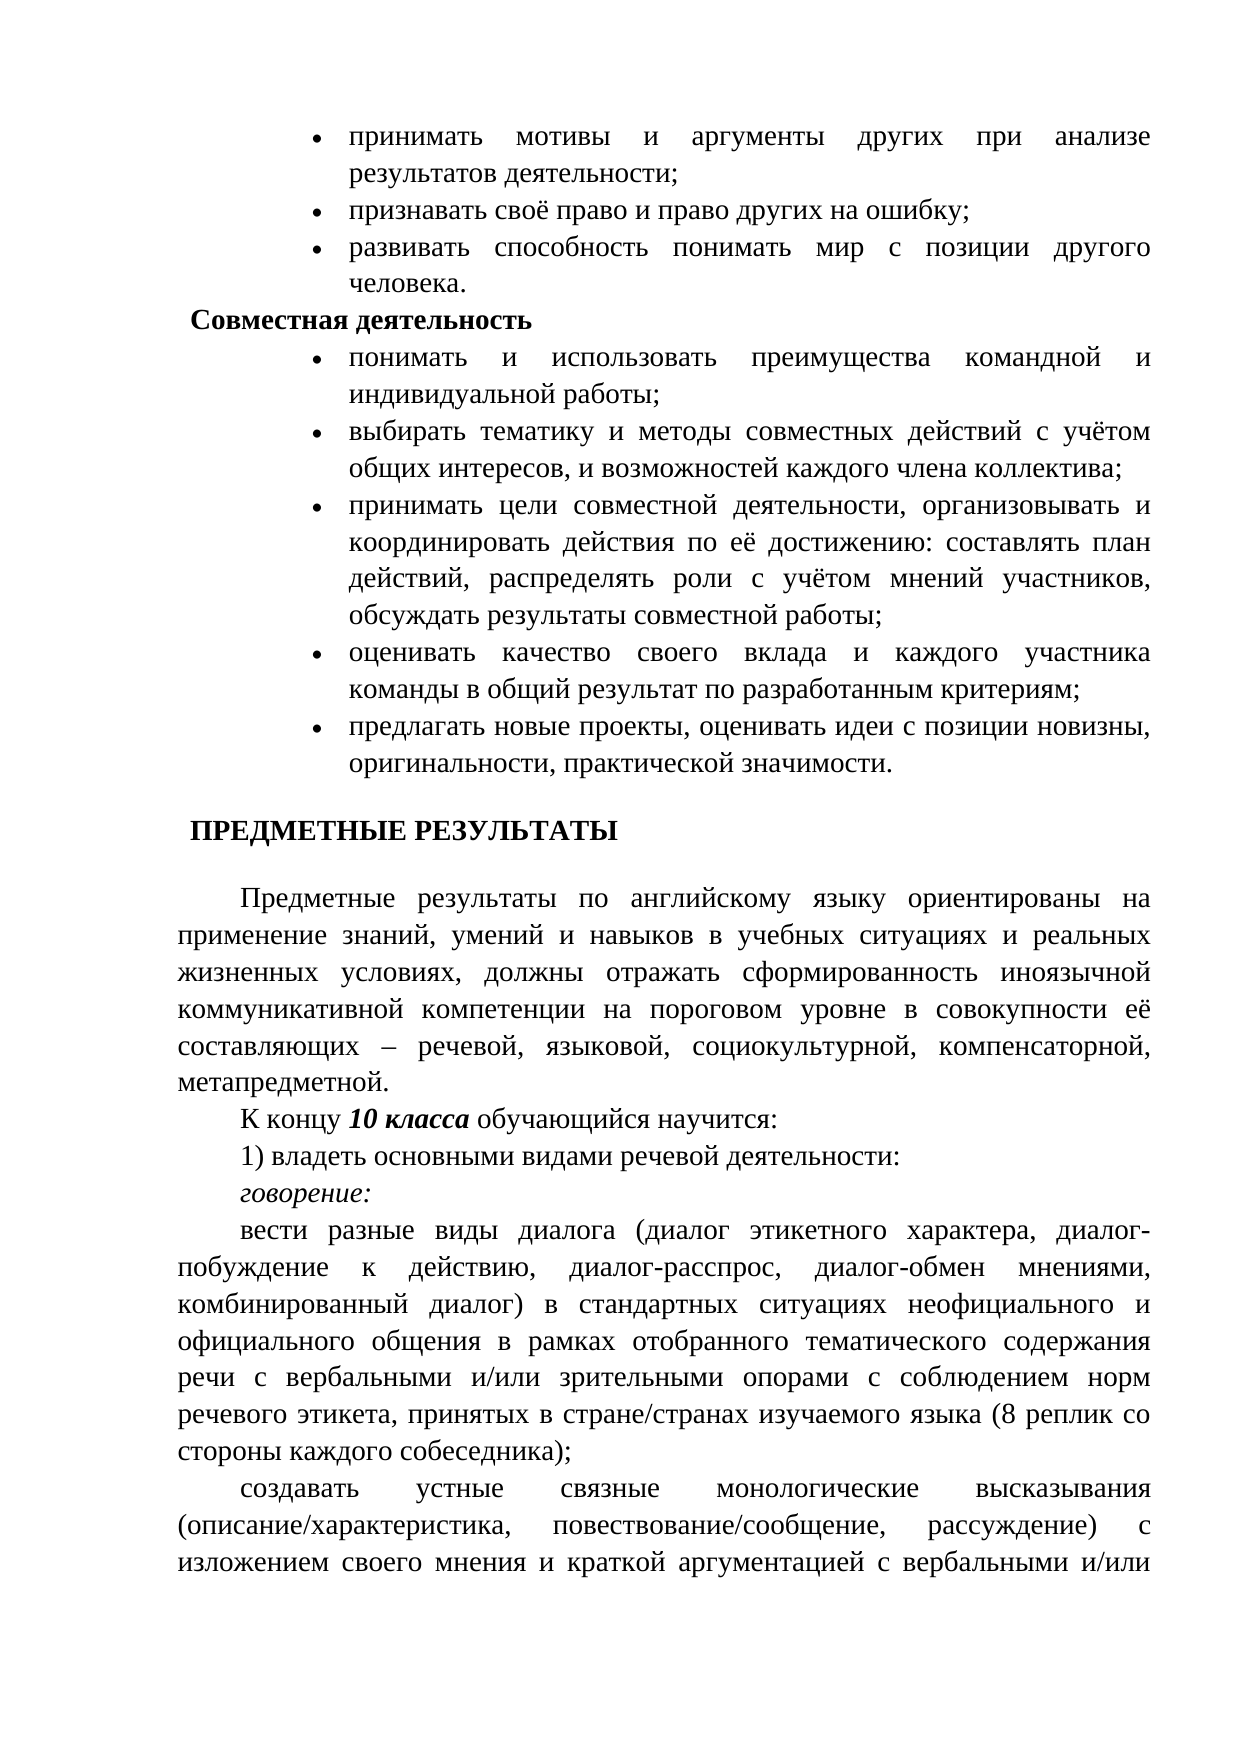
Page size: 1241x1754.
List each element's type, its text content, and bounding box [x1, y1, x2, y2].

list выбирать тематику и методы совместных действий с учётом общих интересов, и возможностей каждого члена коллектива; [311, 413, 1152, 483]
text ПРЕДМЕТНЫЕ РЕЗУЛЬТАТЫ [190, 813, 1152, 846]
list развивать способность понимать мир с позиции другого человека. [311, 229, 1152, 299]
text К концу 10 класса обучающийся научится: [177, 1101, 1152, 1135]
text говорение: [177, 1175, 1152, 1209]
text Совместная деятельность [190, 302, 1152, 336]
text Предметные результаты по английскому языку ориентированы на применение знаний, умений и навыков в учебных ситуациях и реальных жизненных условиях, должны отражать сформированность иноязычной коммуникативной компетенции на пороговом уровне в совокупности её составляющих – речевой, языковой, социокультурной, компенсаторной, метапредметной. [177, 880, 1152, 1098]
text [177, 1470, 1152, 1577]
list принимать цели совместной деятельности, организовывать и координировать действия по её достижению: составлять план действий, распределять роли с учётом мнений участников, обсуждать результаты совместной работы; [311, 487, 1152, 631]
text вести разные виды диалога (диалог этикетного характера, диалог-побуждение к действию, диалог-расспрос, диалог-обмен мнениями, комбинированный диалог) в стандартных ситуациях неофициального и официального общения в рамках отобранного тематического содержания речи с вербальными и/или зрительными опорами с соблюдением норм речевого этикета, принятых в стране/странах изучаемого языка (8 реплик со стороны каждого собеседника); [177, 1212, 1152, 1467]
list предлагать новые проекты, оценивать идеи с позиции новизны, оригинальности, практической значимости. [311, 708, 1152, 778]
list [311, 118, 1152, 188]
list признавать своё право и право других на ошибку; [311, 192, 1152, 225]
text 1) владеть основными видами речевой деятельности: [177, 1138, 1152, 1172]
list оценивать качество своего вклада и каждого участника команды в общий результат по разработанным критериям; [311, 634, 1152, 705]
list понимать и использовать преимущества командной и индивидуальной работы; [311, 339, 1152, 410]
